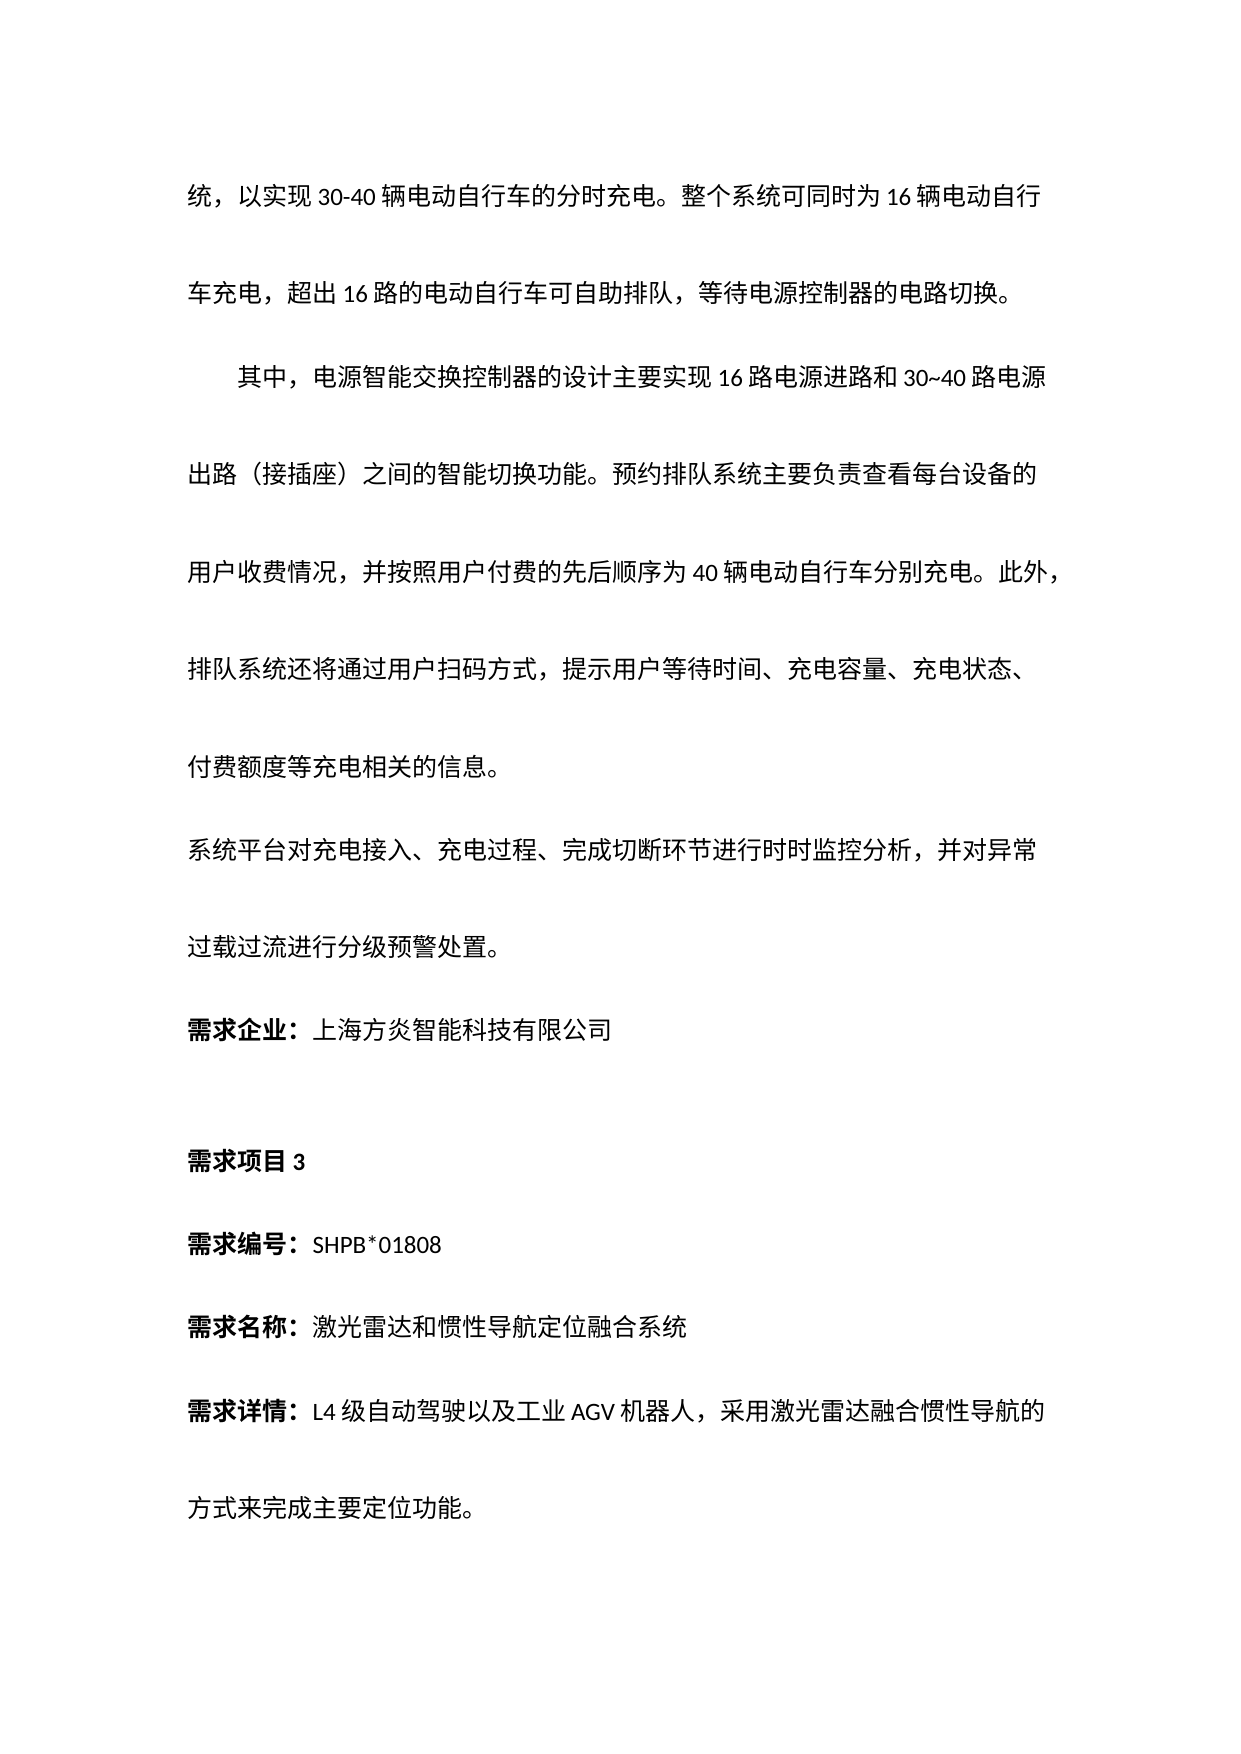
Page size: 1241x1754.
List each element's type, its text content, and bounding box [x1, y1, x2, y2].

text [187, 162, 1053, 324]
text 需求企业：上海方炎智能科技有限公司 [187, 996, 1053, 1061]
list 需求详情：L4级自动驾驶以及工业AGV机器人，采用激光雷达融合惯性导航的方式来完成主要定位功能。 [187, 1377, 1053, 1539]
list 需求编号：SHPB*01808 [187, 1210, 1053, 1275]
text 系统平台对充电接入、充电过程、完成切断环节进行时时监控分析，并对异常过载过流进行分级预警处置。 [187, 816, 1053, 978]
list 需求名称：激光雷达和惯性导航定位融合系统 [187, 1293, 1053, 1358]
text 需求项目3 [187, 1127, 1053, 1192]
text 其中，电源智能交换控制器的设计主要实现16路电源进路和30~40路电源出路（接插座）之间的智能切换功能。预约排队系统主要负责查看每台设备的用户收费情况，并按照用户付费的先后顺序为40辆电动自行车分别充电。此外，排队系统还将通过用户扫码方式，提示用户等待时间、充电容量、充电状态、付费额度等充电相关的信息。 [187, 343, 1053, 798]
